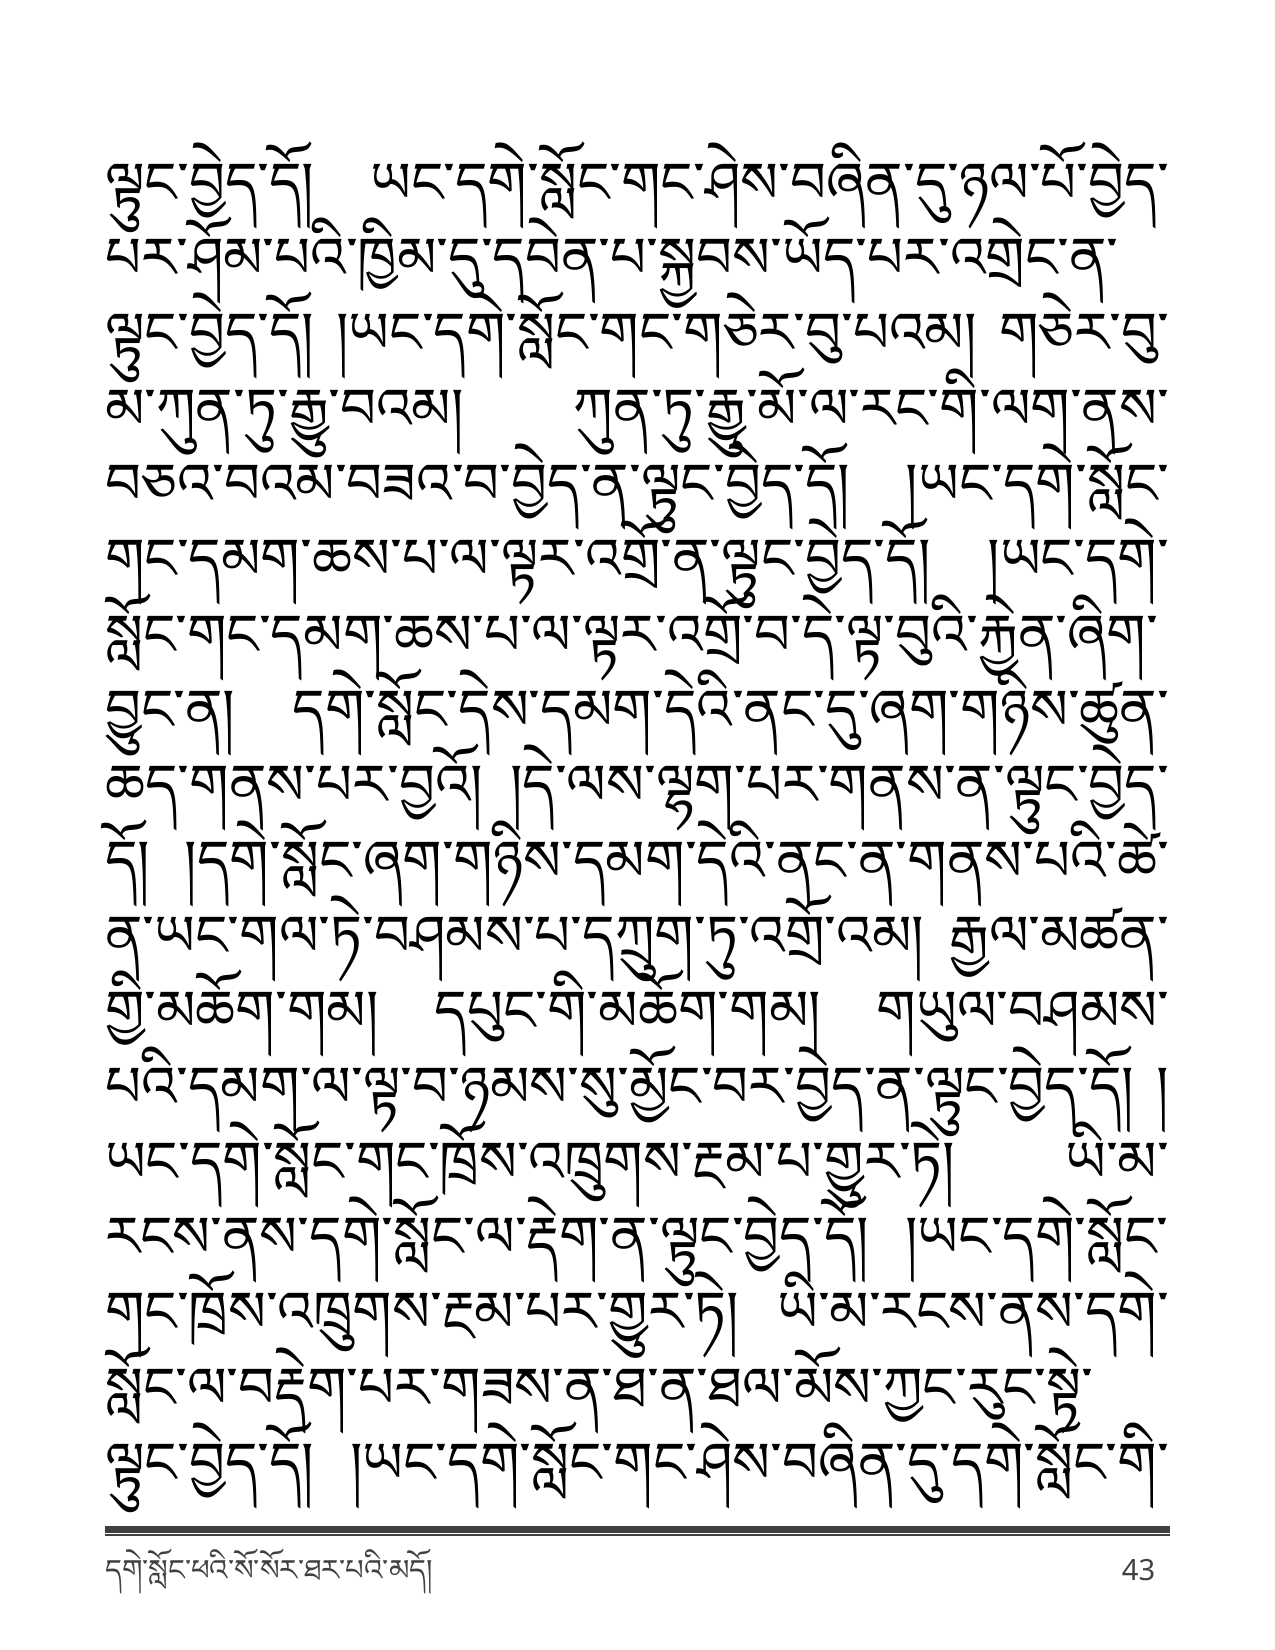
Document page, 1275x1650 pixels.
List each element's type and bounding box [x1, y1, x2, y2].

text [105, 150, 1170, 1496]
